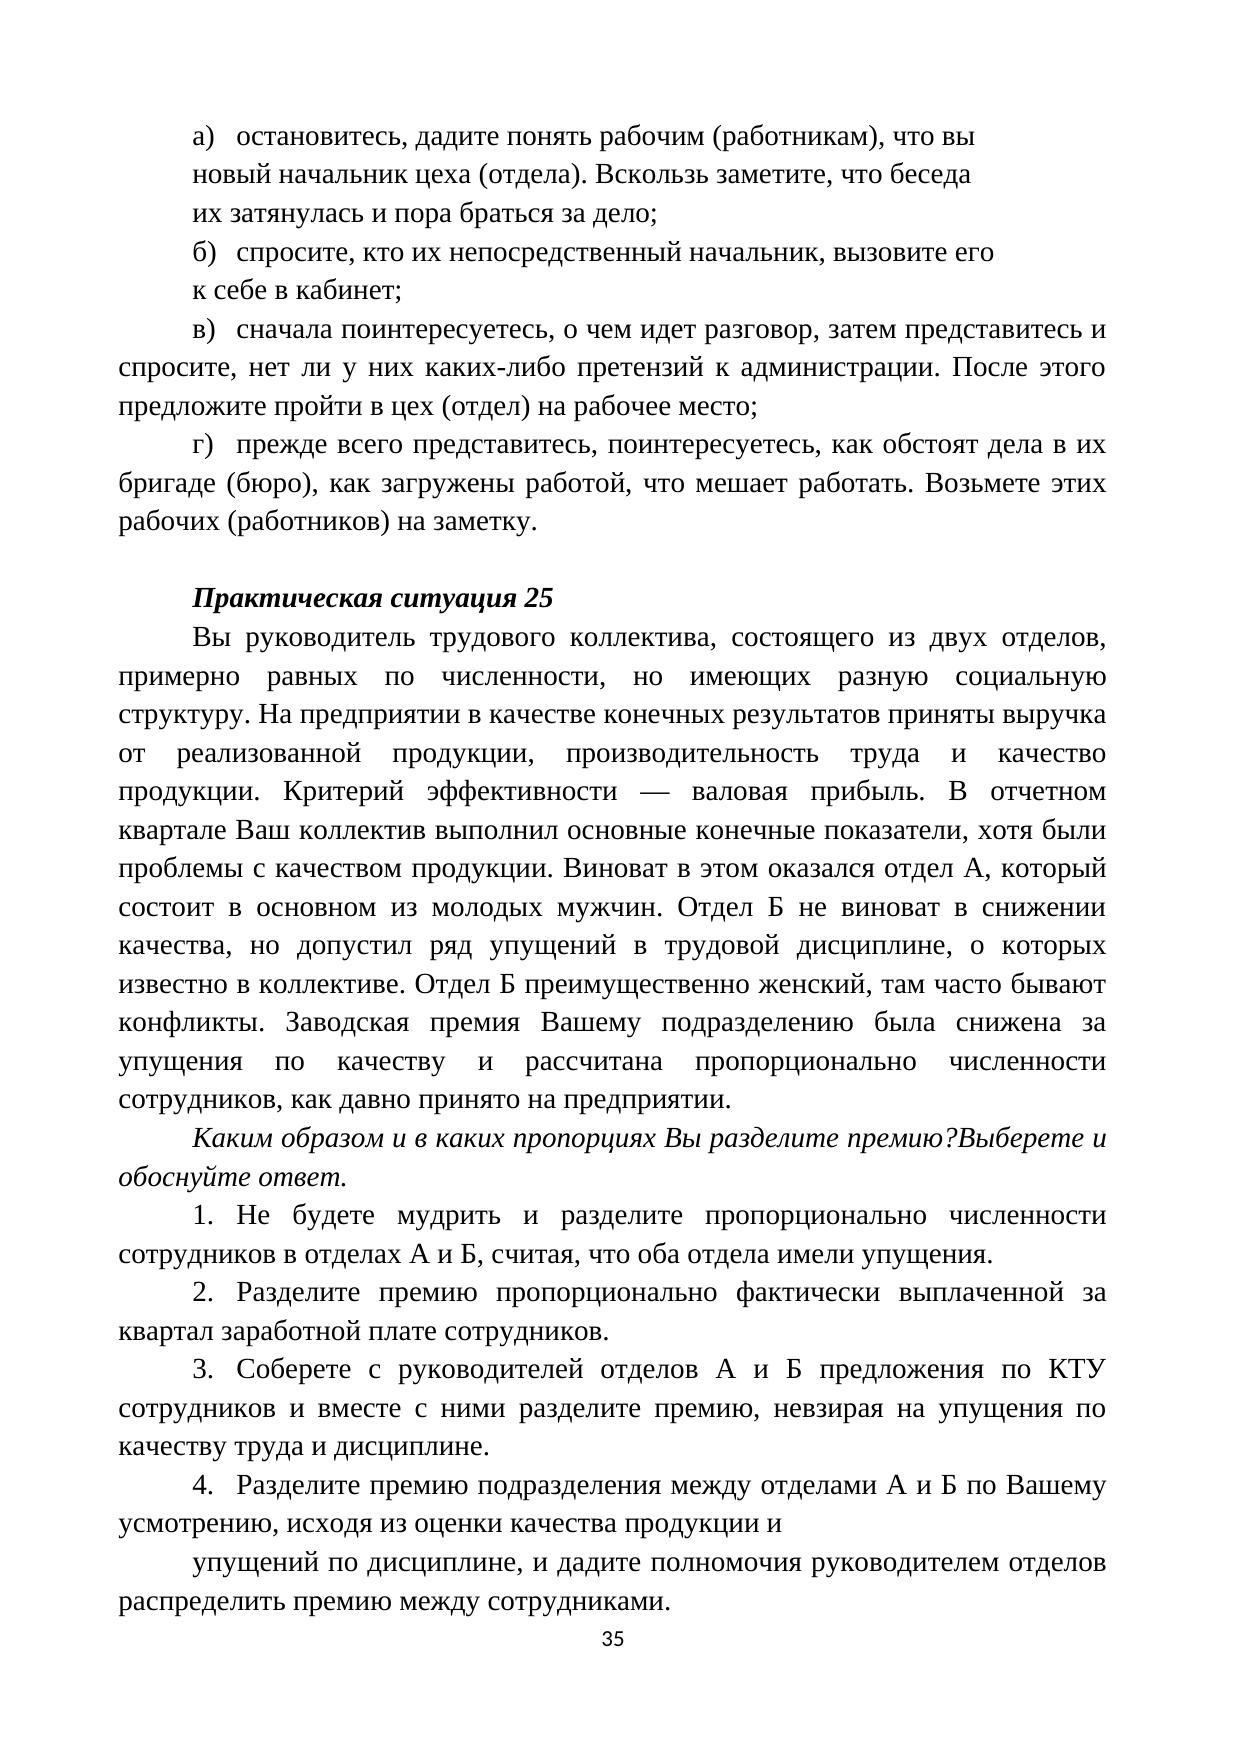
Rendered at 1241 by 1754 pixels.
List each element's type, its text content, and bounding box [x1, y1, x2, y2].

text Каким образом и в каких пропорциях Вы разделите премию?Выберете и обоснуйте ответ. [118, 1120, 1107, 1192]
text упущений по дисциплине, и дадите полномочия руководителем отделов распределить премию между сотрудниками. [118, 1544, 1107, 1616]
text 3. Соберете с руководителей отделов А и Б предложения по КТУ сотрудников и вместе с ними разделите премию, невзирая на упущения по качеству труда и дисциплине. [118, 1351, 1107, 1462]
text 4. Разделите премию подразделения между отделами А и Б по Вашему усмотрению, исходя из оценки качества продукции и [118, 1467, 1107, 1539]
text г) прежде всего представитесь, поинтересуетесь, как обстоят дела в их бригаде (бюро), как загружены работой, что мешает работать. Возьмете этих рабочих (работников) на заметку. [118, 426, 1107, 537]
text б) спросите, кто их непосредственный начальник, вызовите его [118, 234, 1107, 267]
text а) остановитесь, дадите понять рабочим (работникам), что вы [118, 118, 1107, 152]
text 2. Разделите премию пропорционально фактически выплаченной за квартал заработной плате сотрудников. [118, 1274, 1107, 1346]
text Вы руководитель трудового коллектива, состоящего из двух отделов, примерно равных по численности, но имеющих разную социальную структуру. На предприятии в качестве конечных результатов приняты выручка от реализованной продукции, производительность труда и качество продукции. Критерий эффективности — валовая прибыль. В отчетном квартале Ваш коллектив выполнил основные конечные показатели, хотя были проблемы с качеством продукции. Виноват в этом оказался отдел А, который состоит в основном из молодых мужчин. Отдел Б не виноват в снижении качества, но допустил ряд упущений в трудовой дисциплине, о которых известно в коллективе. Отдел Б преимущественно женский, там часто бывают конфликты. Заводская премия Вашему подразделению была снижена за упущения по качеству и рассчитана пропорционально численности сотрудников, как давно принято на предприятии. [118, 619, 1107, 1115]
text Практическая ситуация 25 [118, 581, 1107, 614]
text в) сначала поинтересуетесь, о чем идет разговор, затем представитесь и спросите, нет ли у них каких-либо претензий к администрации. После этого предложите пройти в цех (отдел) на рабочее место; [118, 311, 1107, 421]
text 1. Не будете мудрить и разделите пропорционально численности сотрудников в отделах А и Б, считая, что оба отдела имели упущения. [118, 1197, 1107, 1269]
text к себе в кабинет; [118, 272, 1107, 306]
text их затянулась и пора браться за дело; [118, 195, 1107, 229]
text новый начальник цеха (отдела). Вскользь заметите, что беседа [118, 157, 1107, 190]
